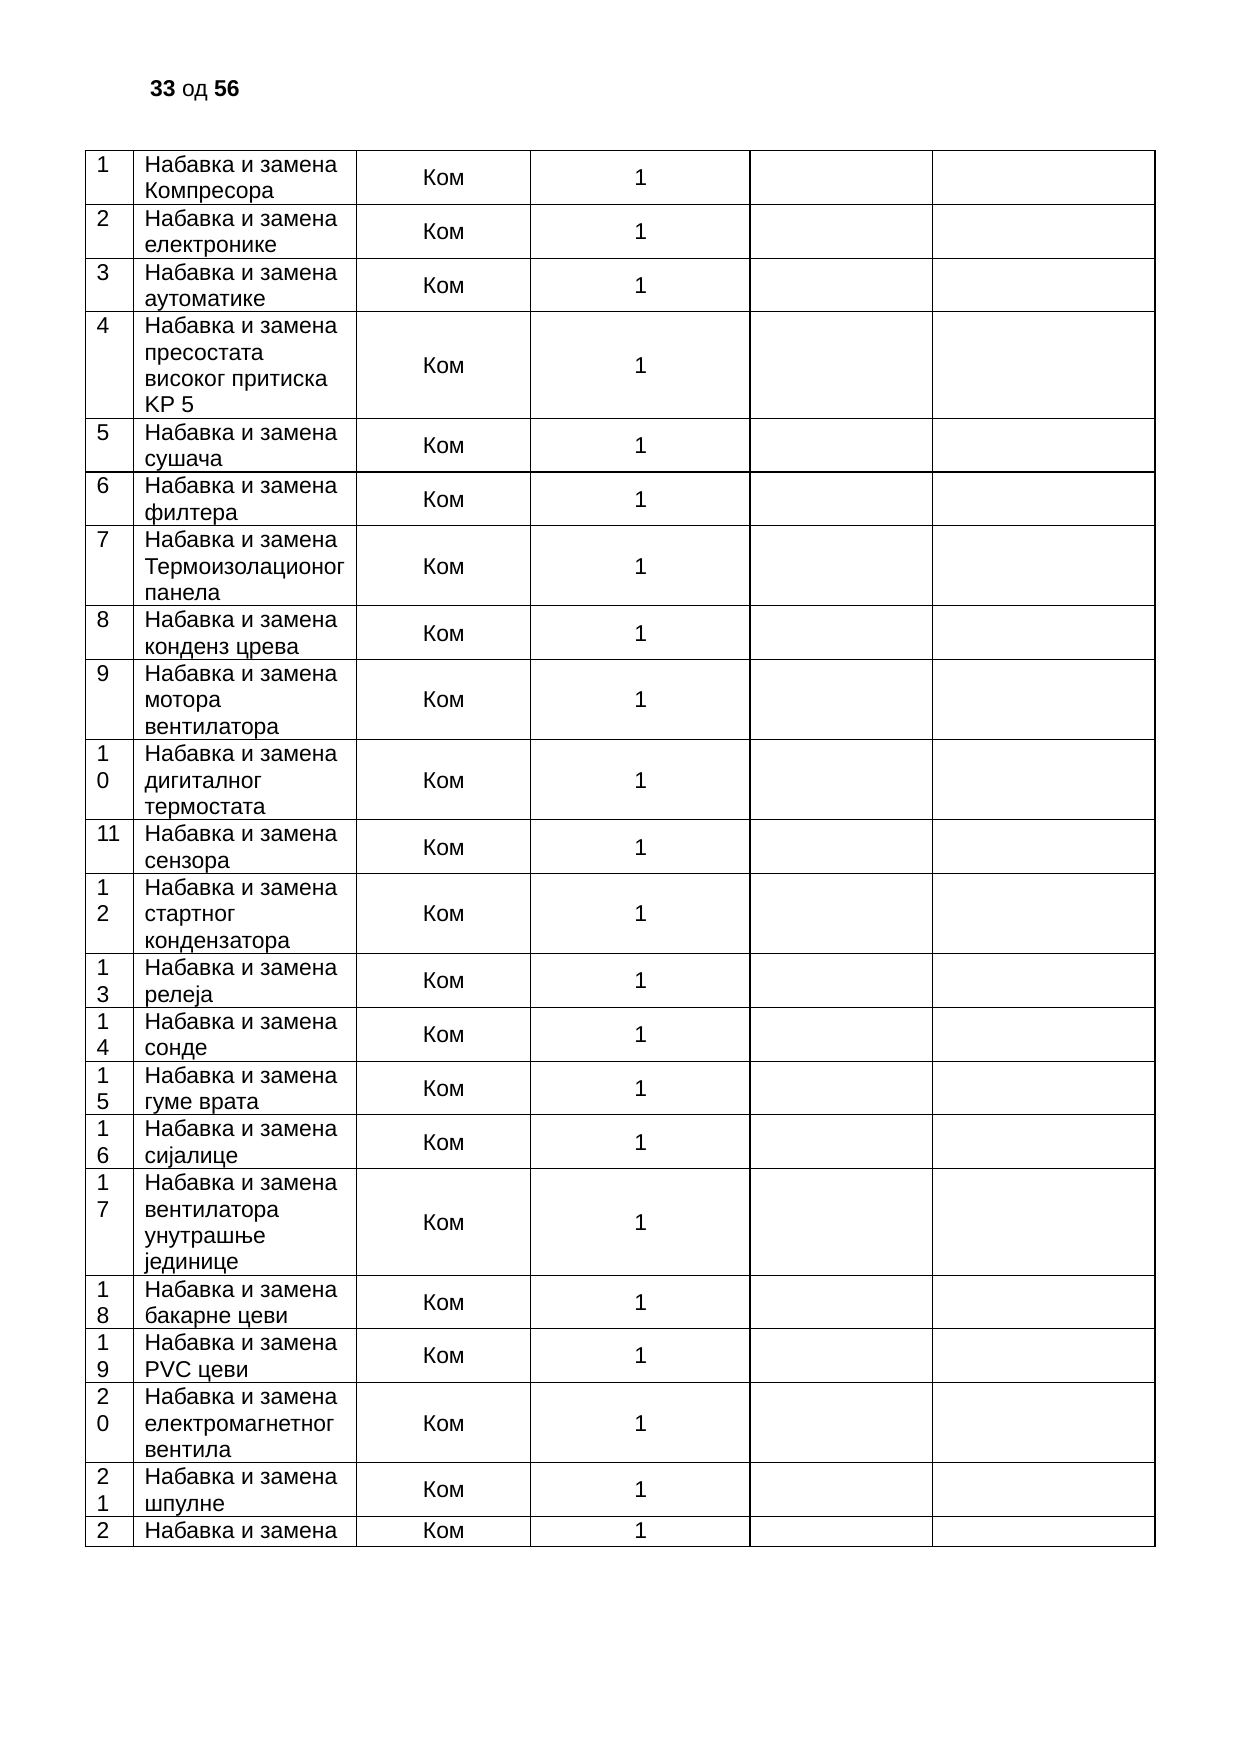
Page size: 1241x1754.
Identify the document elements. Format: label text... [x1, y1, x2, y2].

table_cell 1 [531, 1463, 749, 1516]
table_cell Ком [357, 151, 530, 204]
table_cell Ком [357, 526, 530, 605]
table_cell 1 [531, 874, 749, 953]
table_cell 15 [86, 1062, 133, 1114]
table_cell 1 [531, 205, 749, 257]
table_cell 1 [531, 1383, 749, 1462]
table_cell 1 [531, 1008, 749, 1061]
table_cell 1 [531, 1276, 749, 1328]
table_cell [751, 1463, 932, 1516]
table_cell [933, 205, 1154, 257]
table_cell [751, 954, 932, 1007]
table_cell Набавка и замена Компресора [134, 151, 356, 204]
table_cell Ком [357, 1276, 530, 1328]
table_cell 1 [531, 259, 749, 311]
table_cell [751, 1383, 932, 1462]
table_cell 18 [86, 1276, 133, 1328]
table_cell 8 [86, 606, 133, 659]
table_cell 1 [531, 660, 749, 739]
table_cell 1 [531, 312, 749, 418]
table_cell 11 [86, 820, 133, 873]
table_cell [933, 1463, 1154, 1516]
table_cell Ком [357, 419, 530, 471]
table_cell [751, 419, 932, 471]
table_cell Ком [357, 259, 530, 311]
table_cell 21 [86, 1463, 133, 1516]
table_cell [751, 526, 932, 605]
table_cell Ком [357, 473, 530, 525]
table_cell [751, 312, 932, 418]
table_cell Набавка и замена шпулне [134, 1463, 356, 1516]
table_cell [751, 1115, 932, 1168]
table_cell 1 [531, 954, 749, 1007]
table_cell [933, 606, 1154, 659]
table_cell 12 [86, 874, 133, 953]
table_cell 1 [86, 151, 133, 204]
table_cell Ком [357, 874, 530, 953]
table_cell [933, 1115, 1154, 1168]
table_cell 16 [86, 1115, 133, 1168]
table_cell Ком [357, 1115, 530, 1168]
table_cell [751, 205, 932, 257]
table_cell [134, 1517, 356, 1546]
table_cell Набавка и замена Термоизолационог панела [134, 526, 356, 605]
table_cell 9 [86, 660, 133, 739]
table_cell 6 [86, 473, 133, 525]
table_cell 10 [86, 740, 133, 819]
table_cell [751, 1062, 932, 1114]
table_cell [933, 660, 1154, 739]
table_cell 1 [531, 473, 749, 525]
table_cell [751, 740, 932, 819]
table_cell Набавка и замена мотора вентилатора [134, 660, 356, 739]
table_cell [751, 660, 932, 739]
table_cell 19 [86, 1329, 133, 1382]
table_cell [933, 312, 1154, 418]
table_cell [933, 1383, 1154, 1462]
table_cell 1 [531, 1062, 749, 1114]
table_cell [751, 1008, 932, 1061]
table_cell Набавка и замена стартног кондензатора [134, 874, 356, 953]
table_cell [933, 740, 1154, 819]
table_cell Ком [357, 740, 530, 819]
table_cell Ком [357, 606, 530, 659]
table_cell 1 [531, 151, 749, 204]
table_cell Набавка и замена филтера [134, 473, 356, 525]
table_cell 14 [86, 1008, 133, 1061]
table_cell 20 [86, 1383, 133, 1462]
table_cell [933, 820, 1154, 873]
table_cell [751, 151, 932, 204]
table_cell Ком [357, 1463, 530, 1516]
table_cell 1 [531, 1517, 749, 1546]
table_cell 17 [86, 1169, 133, 1274]
table_cell 3 [86, 259, 133, 311]
table_cell Набавка и замена бакарне цеви [134, 1276, 356, 1328]
table_cell Ком [357, 954, 530, 1007]
table_cell 4 [86, 312, 133, 418]
table_cell [933, 1517, 1154, 1546]
table_cell [933, 259, 1154, 311]
table_cell Ком [357, 1329, 530, 1382]
table_cell 1 [531, 820, 749, 873]
table_cell 1 [531, 526, 749, 605]
table_cell [751, 473, 932, 525]
table_cell 1 [531, 1115, 749, 1168]
table_cell Набавка и замена сензора [134, 820, 356, 873]
table_cell Набавка и замена сушача [134, 419, 356, 471]
table_cell [933, 151, 1154, 204]
table_cell [933, 1169, 1154, 1274]
table_cell Набавка и замена вентилатора унутрашње јединице [134, 1169, 356, 1274]
table_cell 22 [86, 1517, 133, 1546]
table_cell [751, 820, 932, 873]
table_cell 1 [531, 606, 749, 659]
table_cell Набавка и замена пресостата високог притиска KP 5 [134, 312, 356, 418]
table_cell 1 [531, 419, 749, 471]
table_cell Ком [357, 820, 530, 873]
table_cell Ком [357, 660, 530, 739]
table_cell [751, 1276, 932, 1328]
table_cell 7 [86, 526, 133, 605]
table_cell Набавка и замена сонде [134, 1008, 356, 1061]
table_cell Ком [357, 1169, 530, 1274]
table_cell [751, 874, 932, 953]
table_cell Набавка и замена PVC цеви [134, 1329, 356, 1382]
table_cell [933, 954, 1154, 1007]
table_cell [933, 419, 1154, 471]
table_cell Ком [357, 1383, 530, 1462]
table_cell Ком [357, 1062, 530, 1114]
table_cell 5 [86, 419, 133, 471]
table_cell [933, 874, 1154, 953]
table_cell [933, 526, 1154, 605]
table_cell Ком [357, 1517, 530, 1546]
table_cell [751, 1329, 932, 1382]
table_cell Ком [357, 1008, 530, 1061]
table_cell Набавка и замена дигиталног термостата [134, 740, 356, 819]
table_cell Ком [357, 312, 530, 418]
table_cell 1 [531, 740, 749, 819]
table_cell [933, 1008, 1154, 1061]
table_cell Набавка и замена аутоматике [134, 259, 356, 311]
table_cell Набавка и замена електронике [134, 205, 356, 257]
table_cell [751, 1169, 932, 1274]
table_cell 1 [531, 1169, 749, 1274]
table_cell [751, 259, 932, 311]
table_cell Набавка и замена сијалице [134, 1115, 356, 1168]
table_cell Набавка и замена релеја [134, 954, 356, 1007]
table_cell 1 [531, 1329, 749, 1382]
table_cell Набавка и замена електромагнетног вентила [134, 1383, 356, 1462]
table_cell Ком [357, 205, 530, 257]
table_cell Набавка и замена гуме врата [134, 1062, 356, 1114]
table_cell [751, 1517, 932, 1546]
table_cell [933, 1329, 1154, 1382]
table_cell [933, 473, 1154, 525]
table_cell Набавка и замена конденз црева [134, 606, 356, 659]
table_cell 13 [86, 954, 133, 1007]
table_cell [933, 1276, 1154, 1328]
table_cell [751, 606, 932, 659]
table_cell [933, 1062, 1154, 1114]
table_cell 2 [86, 205, 133, 257]
